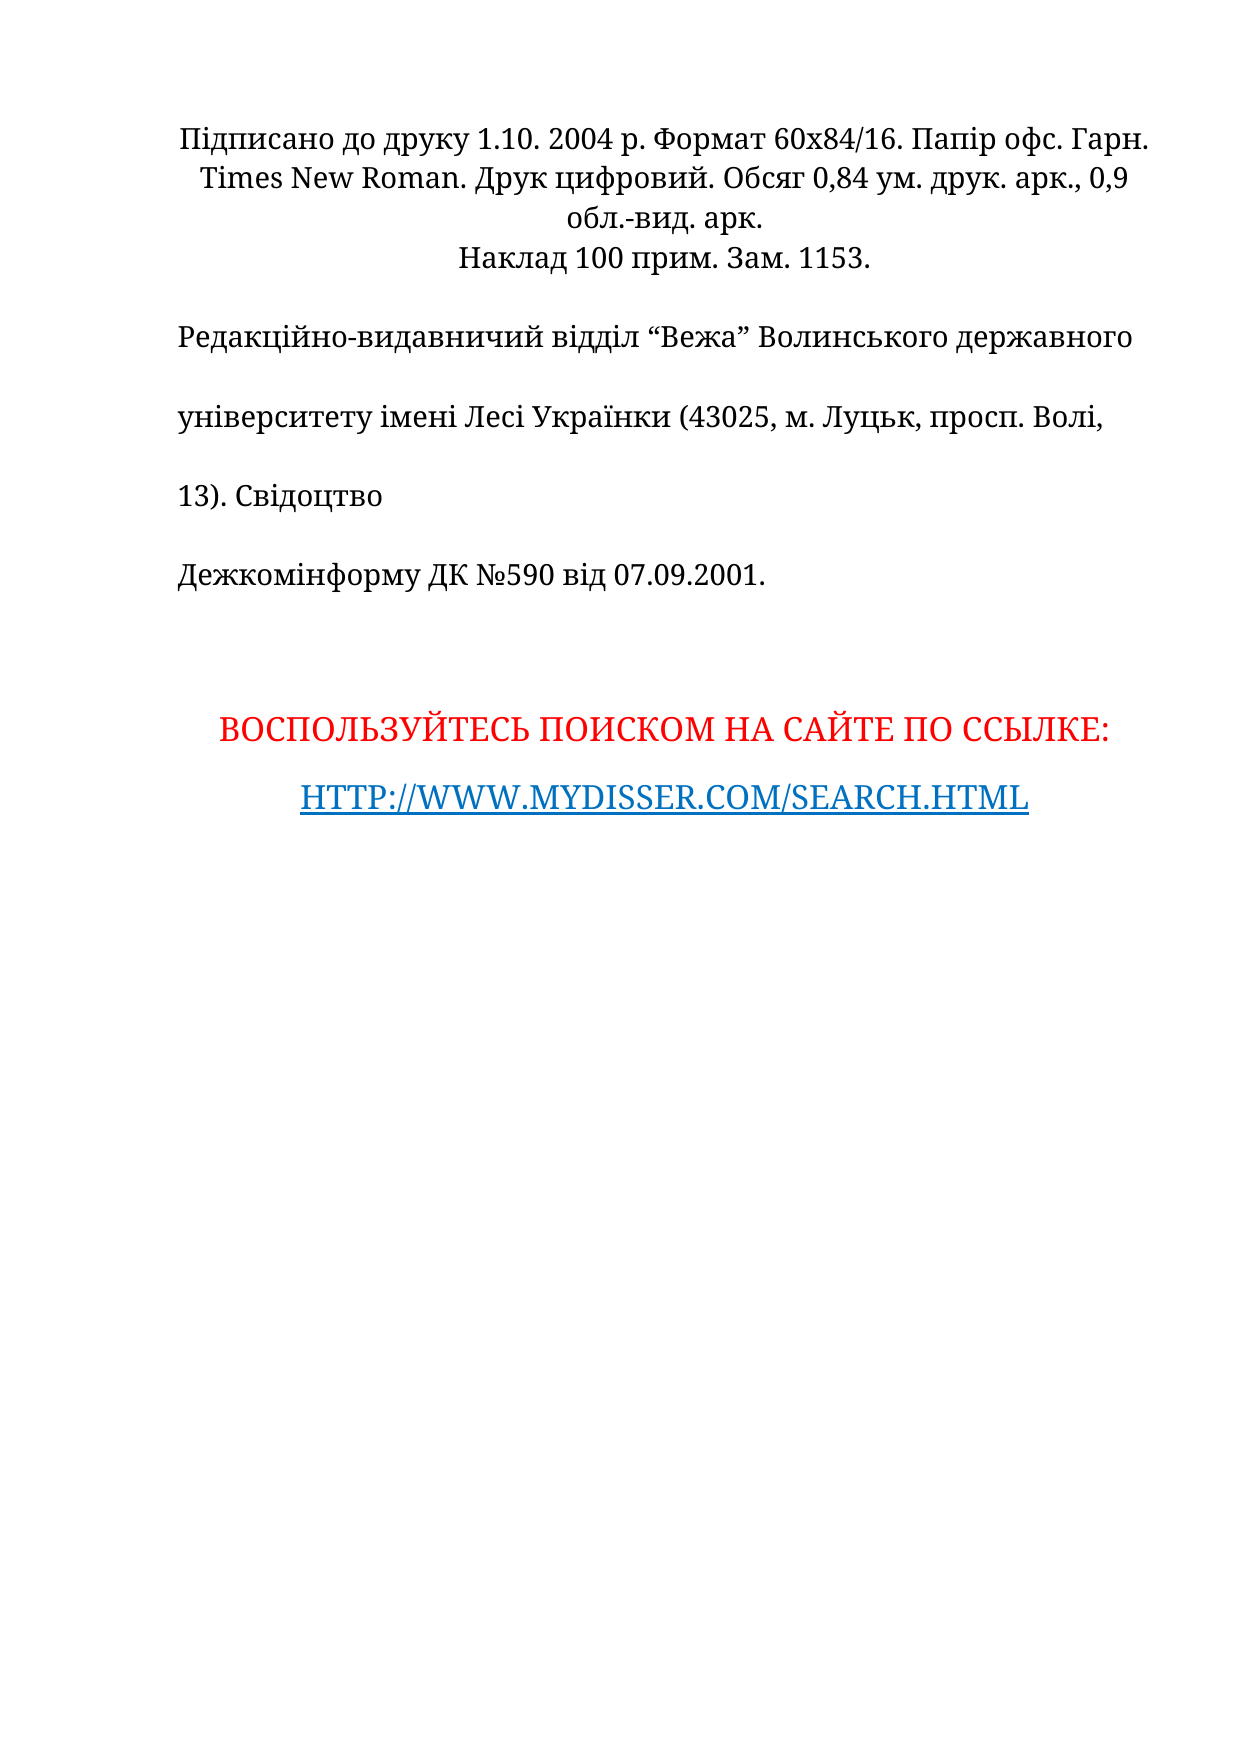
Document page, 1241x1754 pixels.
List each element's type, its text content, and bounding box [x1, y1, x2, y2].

text Редакційно-видавничий відділ “Вежа” Волинського державного університету імені Лесі Українки (43025, м. Луцьк, просп. Волі, 13). Свідоцтво Дежкомінформу ДК №590 від 07.09.2001. [177, 317, 1152, 594]
text Підписано до друку 1.10. 2004 р. Формат 60х84/16. Папір офс. Гарн. Times New Roman. Друк цифровий. Обсяг 0,84 ум. друк. арк., 0,9 обл.-вид. арк. Наклад 100 прим. Зам. 1153. [177, 118, 1152, 277]
title воспользуйтесь поиском на сайте по ссылке: http://www.mydisser.com/search.html [177, 706, 1152, 819]
